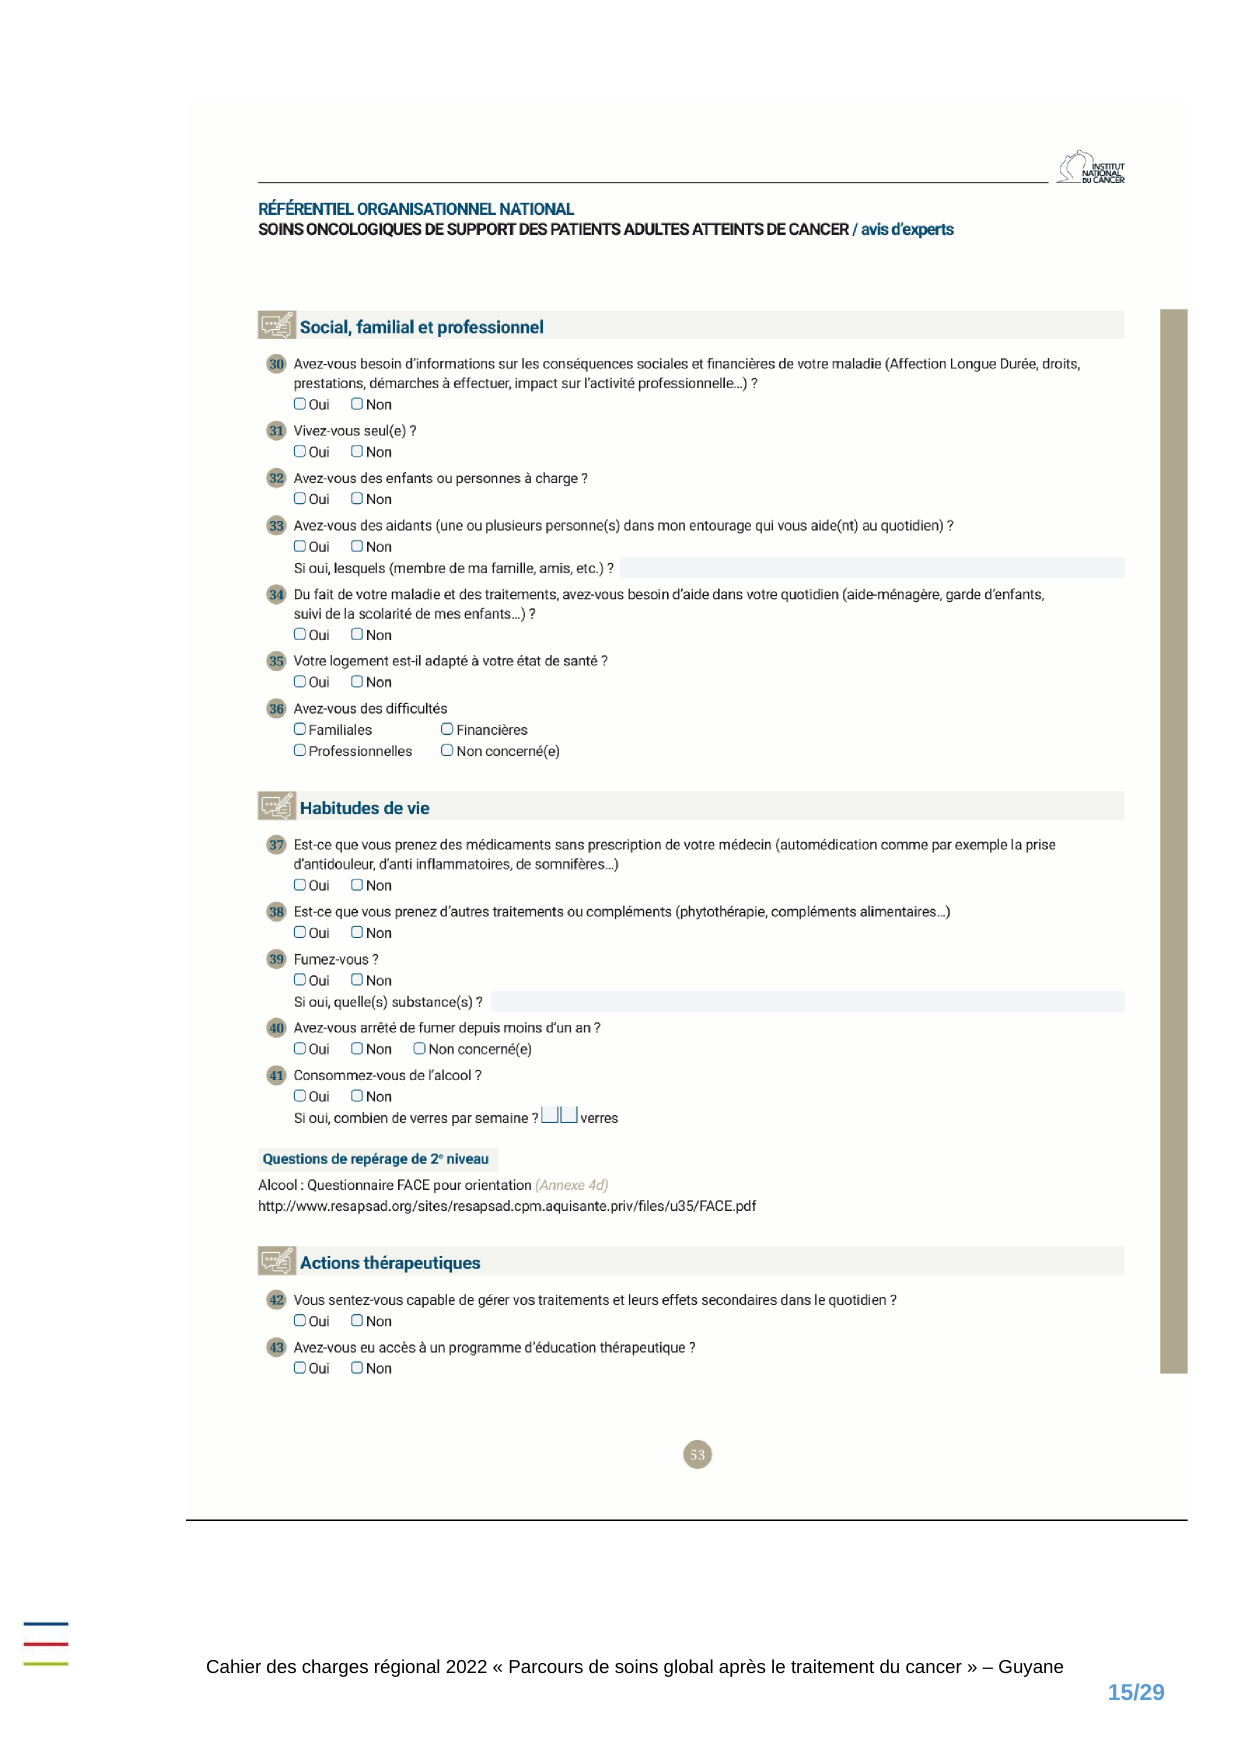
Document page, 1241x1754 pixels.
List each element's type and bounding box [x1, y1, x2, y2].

picture [185, 101, 1188, 1521]
picture [21, 1620, 70, 1667]
